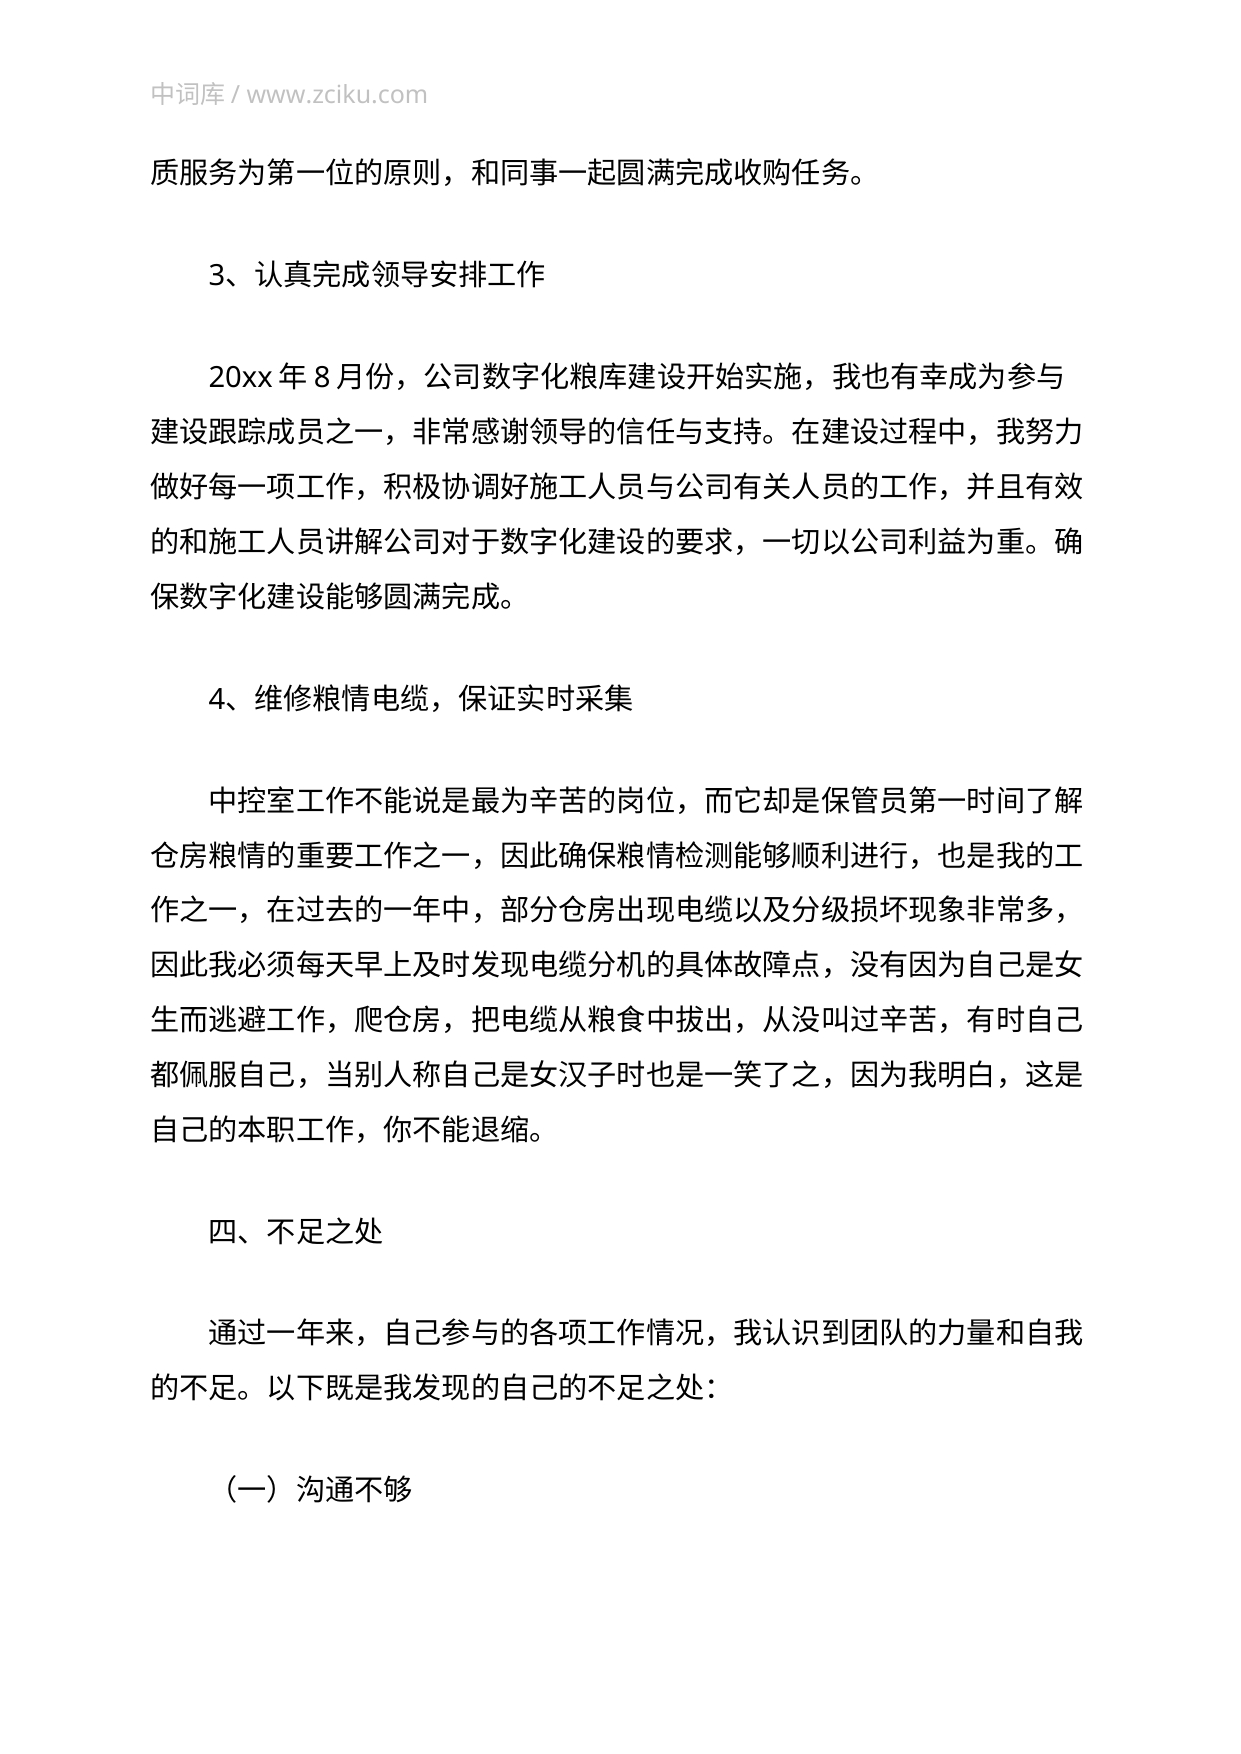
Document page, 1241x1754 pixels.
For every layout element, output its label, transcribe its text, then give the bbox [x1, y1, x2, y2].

text （一）沟通不够 [150, 1467, 1090, 1509]
text 四、不足之处 [150, 1208, 1090, 1251]
text 中控室工作不能说是最为辛苦的岗位，而它却是保管员第一时间了解仓房粮情的重要工作之一，因此确保粮情检测能够顺利进行，也是我的工作之一，在过去的一年中，部分仓房出现电缆以及分级损坏现象非常多，因此我必须每天早上及时发现电缆分机的具体故障点，没有因为自己是女生而逃避工作，爬仓房，把电缆从粮食中拔出，从没叫过辛苦，有时自己都佩服自己，当别人称自己是女汉子时也是一笑了之，因为我明白，这是自己的本职工作，你不能退缩。 [150, 777, 1090, 1149]
text 3、认真完成领导安排工作 [150, 252, 1090, 294]
text 20xx年8月份，公司数字化粮库建设开始实施，我也有幸成为参与建设跟踪成员之一，非常感谢领导的信任与支持。在建设过程中，我努力做好每一项工作，积极协调好施工人员与公司有关人员的工作，并且有效的和施工人员讲解公司对于数字化建设的要求，一切以公司利益为重。确保数字化建设能够圆满完成。 [150, 354, 1090, 616]
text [150, 150, 1090, 192]
text 4、维修粮情电缆，保证实时采集 [150, 675, 1090, 718]
text 通过一年来，自己参与的各项工作情况，我认识到团队的力量和自我的不足。以下既是我发现的自己的不足之处： [150, 1310, 1090, 1407]
